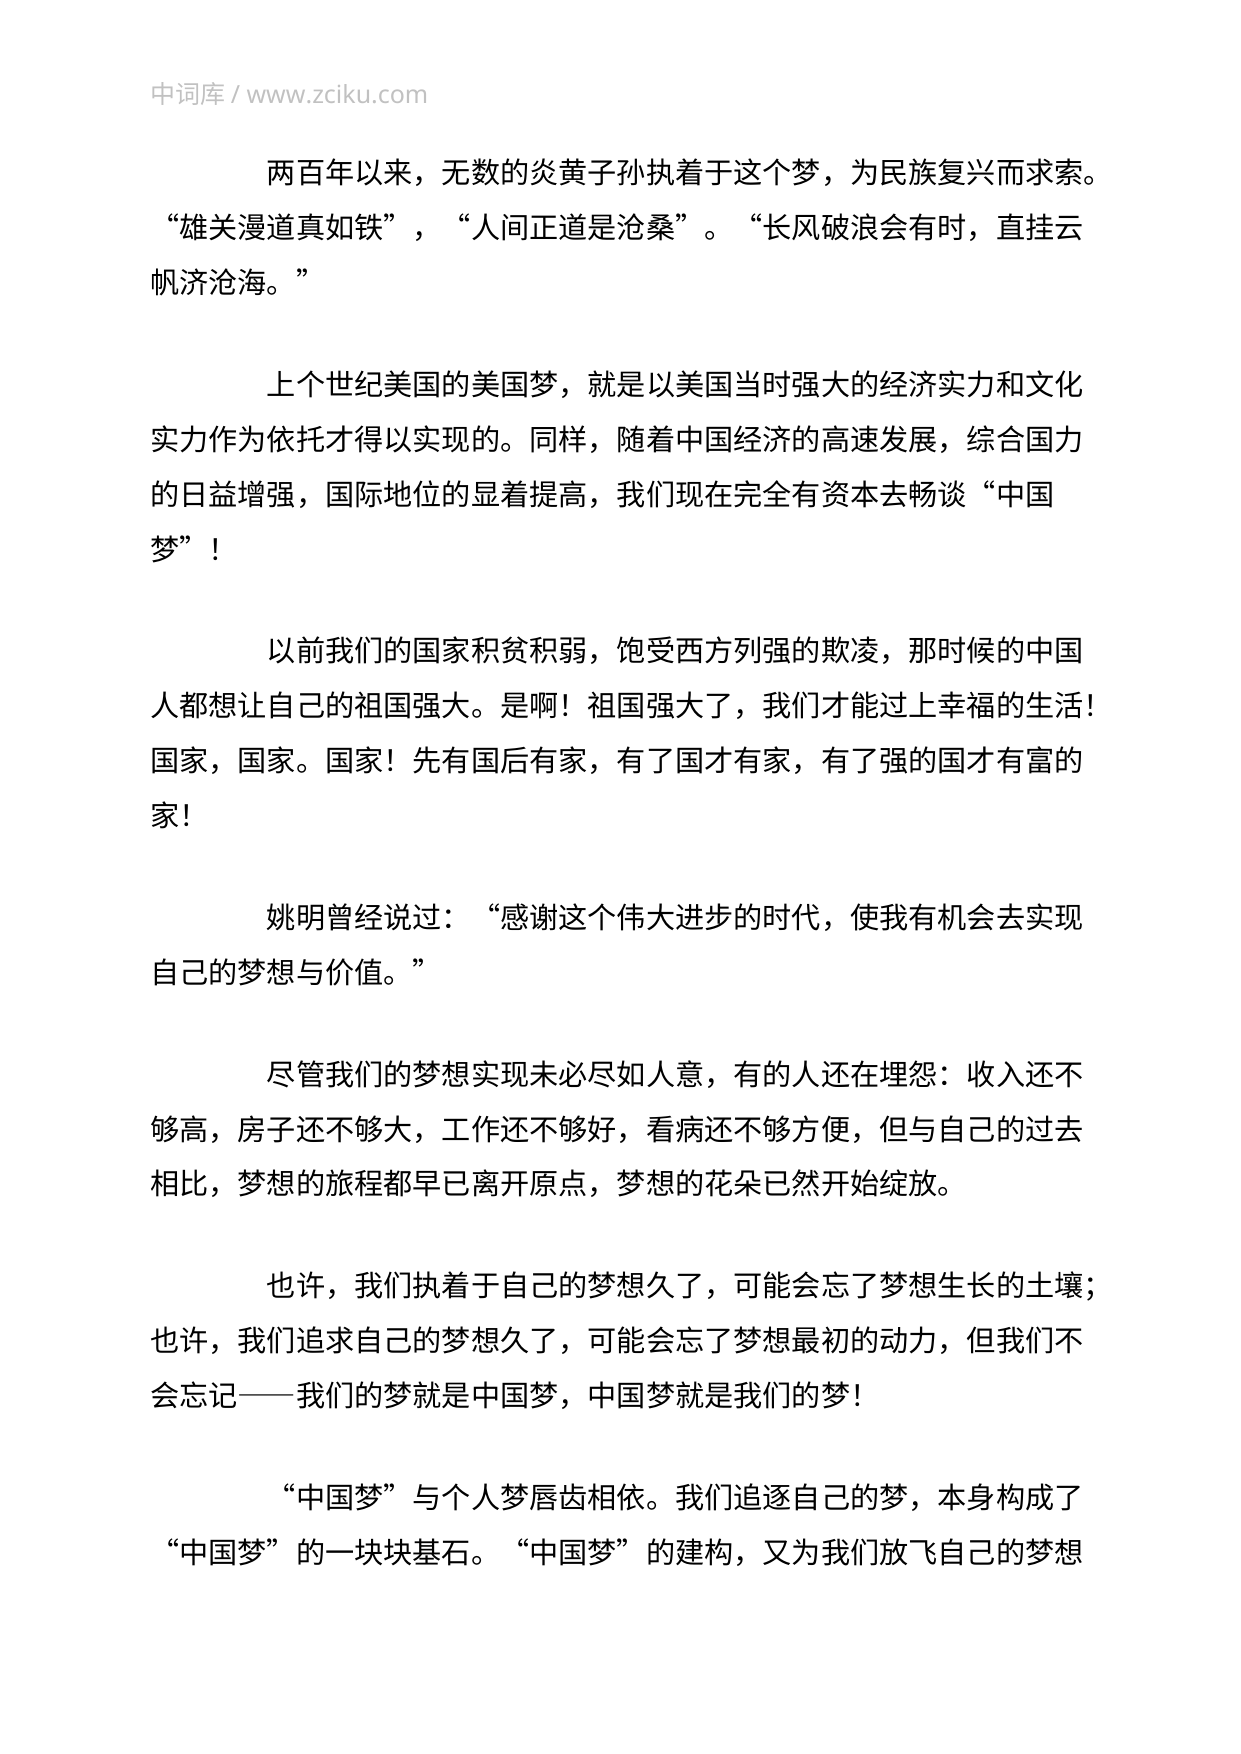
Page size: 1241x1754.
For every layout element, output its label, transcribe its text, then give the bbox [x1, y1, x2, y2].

text 两百年以来，无数的炎黄子孙执着于这个梦，为民族复兴而求索。“雄关漫道真如铁”，“人间正道是沧桑”。“长风破浪会有时，直挂云帆济沧海。” [150, 150, 1090, 302]
text 以前我们的国家积贫积弱，饱受西方列强的欺凌，那时候的中国人都想让自己的祖国强大。是啊！祖国强大了，我们才能过上幸福的生活！国家，国家。国家！先有国后有家，有了国才有家，有了强的国才有富的家！ [150, 628, 1090, 835]
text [150, 1474, 1090, 1571]
text 尽管我们的梦想实现未必尽如人意，有的人还在埋怨：收入还不够高，房子还不够大，工作还不够好，看病还不够方便，但与自己的过去相比，梦想的旅程都早已离开原点，梦想的花朵已然开始绽放。 [150, 1051, 1090, 1203]
text 上个世纪美国的美国梦，就是以美国当时强大的经济实力和文化实力作为依托才得以实现的。同样，随着中国经济的高速发展，综合国力的日益增强，国际地位的显着提高，我们现在完全有资本去畅谈“中国梦”！ [150, 362, 1090, 568]
text 姚明曾经说过：“感谢这个伟大进步的时代，使我有机会去实现自己的梦想与价值。” [150, 894, 1090, 992]
text 也许，我们执着于自己的梦想久了，可能会忘了梦想生长的土壤；也许，我们追求自己的梦想久了，可能会忘了梦想最初的动力，但我们不会忘记——我们的梦就是中国梦，中国梦就是我们的梦！ [150, 1263, 1090, 1415]
